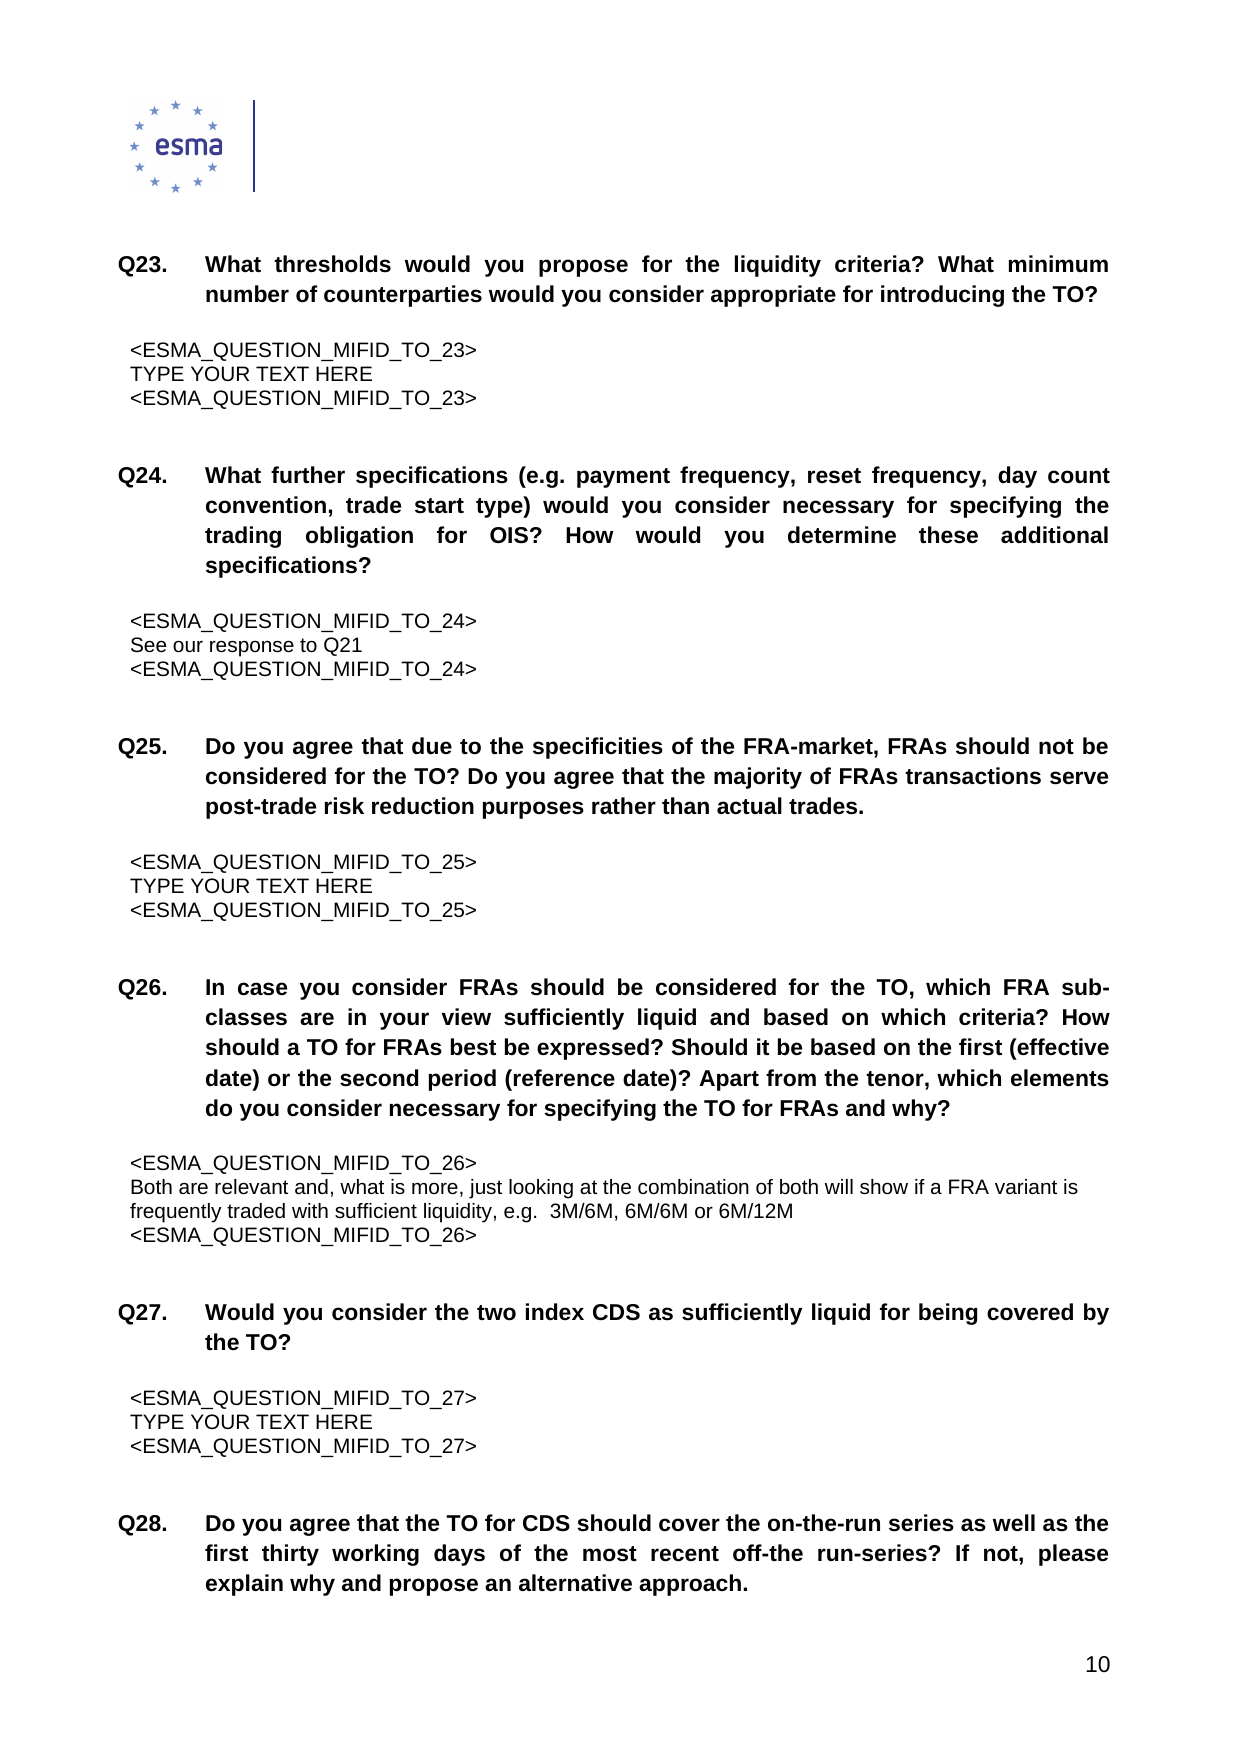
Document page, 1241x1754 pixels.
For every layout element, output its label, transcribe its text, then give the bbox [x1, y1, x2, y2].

text Do you agree that due to the specificities of the FRA-market, FRAs should not be considered for the TO? Do you agree that the majority of FRAs transactions serve post-trade risk reduction purposes rather than actual trades. [167, 733, 1110, 820]
text <ESMA_QUESTION_MIFID_TO_27> [130, 1386, 1110, 1409]
text <ESMA_QUESTION_MIFID_TO_23> [130, 385, 1110, 409]
text <ESMA_QUESTION_MIFID_TO_23> [130, 337, 1110, 361]
text TYPE YOUR TEXT HERE [130, 1409, 1110, 1433]
text <ESMA_QUESTION_MIFID_TO_25> [130, 897, 1110, 921]
text See our response to Q21 [130, 633, 1110, 657]
text <ESMA_QUESTION_MIFID_TO_26> [130, 1223, 1110, 1247]
text <ESMA_QUESTION_MIFID_TO_26> [130, 1151, 1110, 1175]
text TYPE YOUR TEXT HERE [130, 873, 1110, 897]
text Would you consider the two index CDS as sufficiently liquid for being covered by the TO? [167, 1299, 1110, 1356]
text What thresholds would you propose for the liquidity criteria? What minimum number of counterparties would you consider appropriate for introducing the TO? [167, 251, 1110, 308]
text <ESMA_QUESTION_MIFID_TO_25> [130, 849, 1110, 873]
text TYPE YOUR TEXT HERE [130, 361, 1110, 385]
text What further specifications (e.g. payment frequency, reset frequency, day count convention, trade start type) would you consider necessary for specifying the trading obligation for OIS? How would you determine these additional specifications? [167, 462, 1110, 579]
picture [129, 100, 223, 193]
text <ESMA_QUESTION_MIFID_TO_24> [130, 657, 1110, 681]
text In case you consider FRAs should be considered for the TO, which FRA sub-classes are in your view sufficiently liquid and based on which criteria? How should a TO for FRAs best be expressed? Should it be based on the first (effective date) or the second period (reference date)? Apart from the tenor, which elements do you consider necessary for specifying the TO for FRAs and why? [167, 974, 1110, 1121]
text <ESMA_QUESTION_MIFID_TO_24> [130, 609, 1110, 633]
text <ESMA_QUESTION_MIFID_TO_27> [130, 1433, 1110, 1457]
text Both are relevant and, what is more, just looking at the combination of both will show if a FRA variant is frequently traded with sufficient liquidity, e.g. 3M/6M, 6M/6M or 6M/12M [130, 1175, 1110, 1223]
text Do you agree that the TO for CDS should cover the on-the-run series as well as the first thirty working days of the most recent off-the run-series? If not, please explain why and propose an alternative approach. [167, 1510, 1110, 1597]
